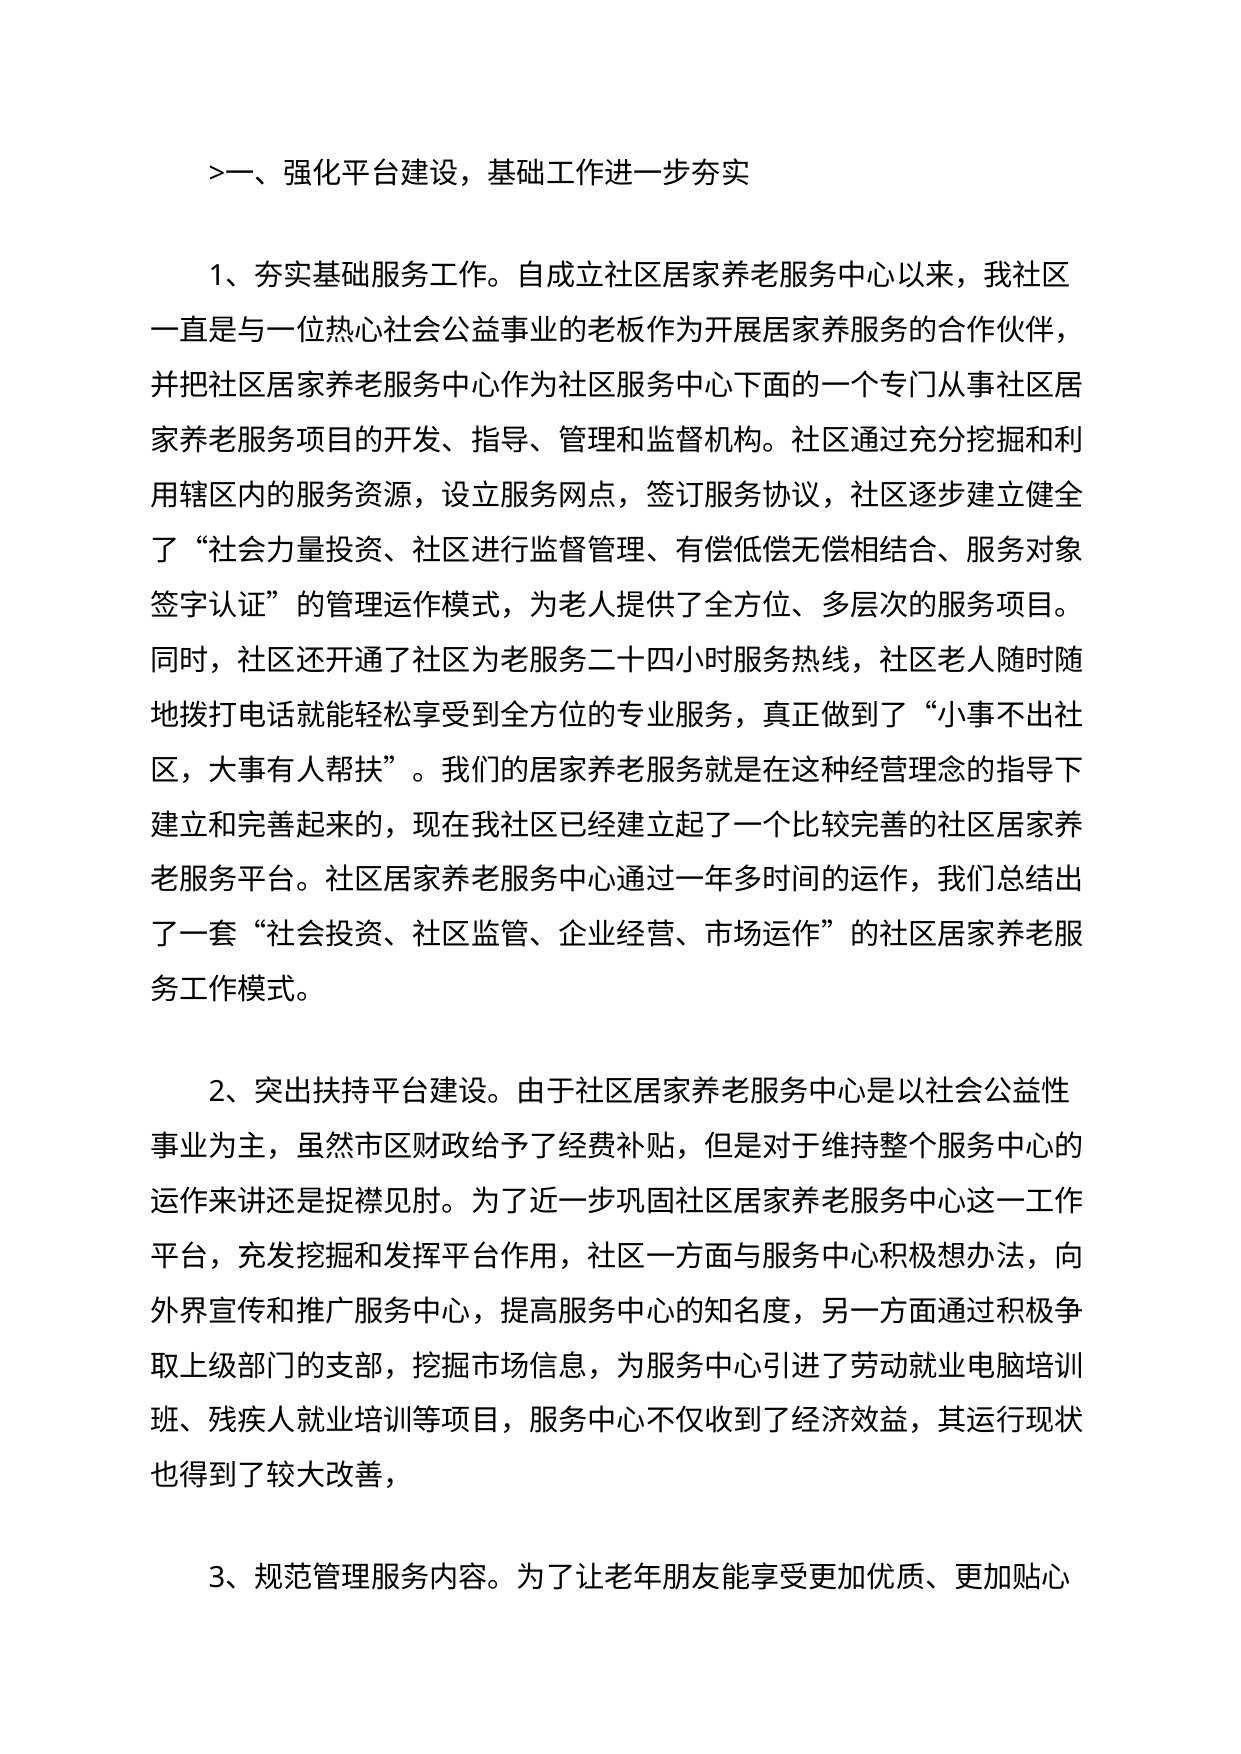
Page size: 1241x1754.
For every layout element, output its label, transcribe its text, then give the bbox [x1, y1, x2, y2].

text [150, 1554, 1090, 1596]
text 1、夯实基础服务工作。自成立社区居家养老服务中心以来，我社区一直是与一位热心社会公益事业的老板作为开展居家养服务的合作伙伴，并把社区居家养老服务中心作为社区服务中心下面的一个专门从事社区居家养老服务项目的开发、指导、管理和监督机构。社区通过充分挖掘和利用辖区内的服务资源，设立服务网点，签订服务协议，社区逐步建立健全了“社会力量投资、社区进行监督管理、有偿低偿无偿相结合、服务对象签字认证”的管理运作模式，为老人提供了全方位、多层次的服务项目。同时，社区还开通了社区为老服务二十四小时服务热线，社区老人随时随地拨打电话就能轻松享受到全方位的专业服务，真正做到了“小事不出社区，大事有人帮扶”。我们的居家养老服务就是在这种经营理念的指导下建立和完善起来的，现在我社区已经建立起了一个比较完善的社区居家养老服务平台。社区居家养老服务中心通过一年多时间的运作，我们总结出了一套“社会投资、社区监管、企业经营、市场运作”的社区居家养老服务工作模式。 [150, 252, 1090, 1008]
text 2、突出扶持平台建设。由于社区居家养老服务中心是以社会公益性事业为主，虽然市区财政给予了经费补贴，但是对于维持整个服务中心的运作来讲还是捉襟见肘。为了近一步巩固社区居家养老服务中心这一工作平台，充发挖掘和发挥平台作用，社区一方面与服务中心积极想办法，向外界宣传和推广服务中心，提高服务中心的知名度，另一方面通过积极争取上级部门的支部，挖掘市场信息，为服务中心引进了劳动就业电脑培训班、残疾人就业培训等项目，服务中心不仅收到了经济效益，其运行现状也得到了较大改善， [150, 1067, 1090, 1494]
text >一、强化平台建设，基础工作进一步夯实 [150, 150, 1090, 192]
